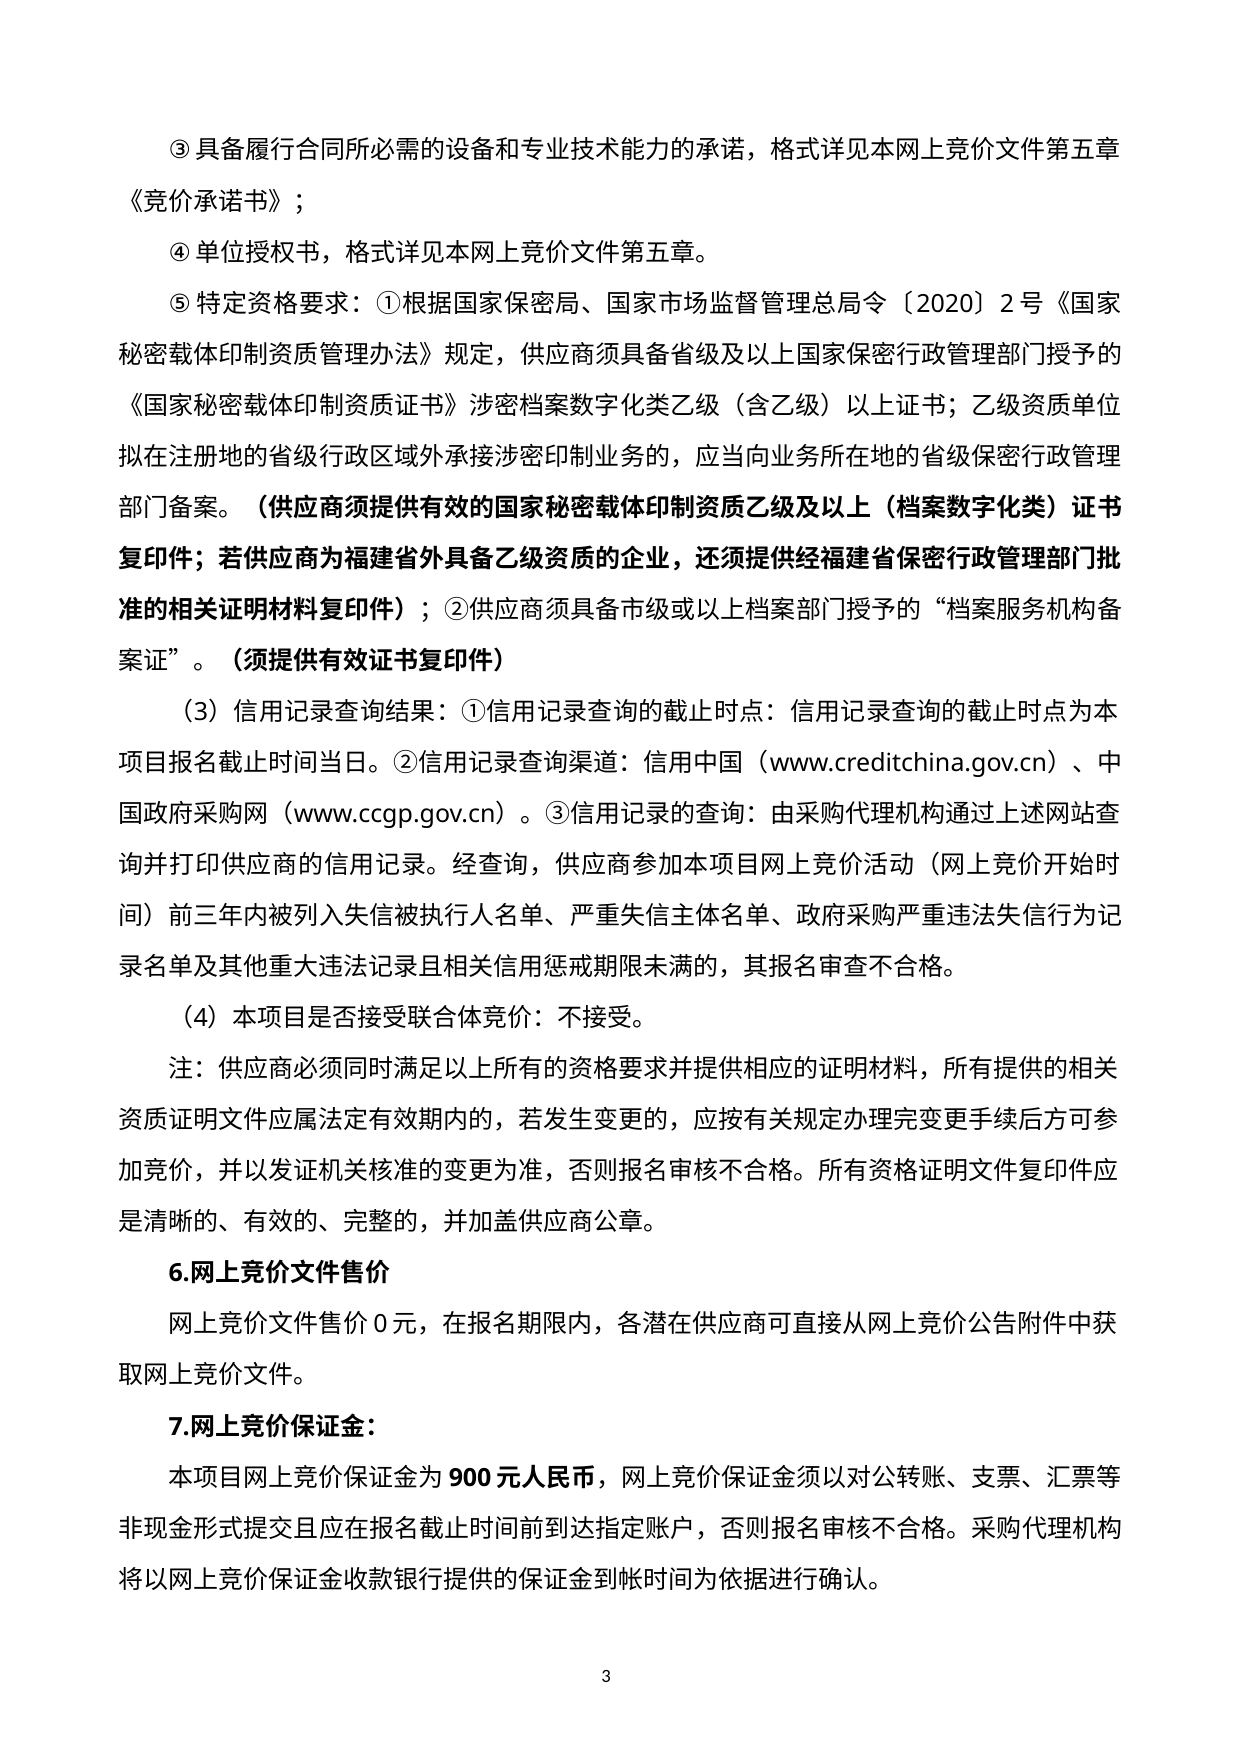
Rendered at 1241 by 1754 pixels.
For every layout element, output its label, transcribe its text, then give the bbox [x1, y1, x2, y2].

text 6.网上竞价文件售价 [118, 1241, 1122, 1292]
text 本项目网上竞价保证金为900元人民币，网上竞价保证金须以对公转账、支票、汇票等非现金形式提交且应在报名截止时间前到达指定账户，否则报名审核不合格。采购代理机构将以网上竞价保证金收款银行提供的保证金到帐时间为依据进行确认。 [118, 1445, 1122, 1598]
text （4）本项目是否接受联合体竞价：不接受。 [118, 986, 1122, 1037]
text 7.网上竞价保证金： [118, 1394, 1122, 1445]
text 网上竞价文件售价0元，在报名期限内，各潜在供应商可直接从网上竞价公告附件中获取网上竞价文件。 [118, 1292, 1122, 1394]
text ⑤特定资格要求：①根据国家保密局、国家市场监督管理总局令〔2020〕2号《国家秘密载体印制资质管理办法》规定，供应商须具备省级及以上国家保密行政管理部门授予的《国家秘密载体印制资质证书》涉密档案数字化类乙级（含乙级）以上证书；乙级资质单位拟在注册地的省级行政区域外承接涉密印制业务的，应当向业务所在地的省级保密行政管理部门备案。（供应商须提供有效的国家秘密载体印制资质乙级及以上（档案数字化类）证书复印件；若供应商为福建省外具备乙级资质的企业，还须提供经福建省保密行政管理部门批准的相关证明材料复印件）；②供应商须具备市级或以上档案部门授予的“档案服务机构备案证”。（须提供有效证书复印件） [118, 271, 1122, 679]
text （3）信用记录查询结果：①信用记录查询的截止时点：信用记录查询的截止时点为本项目报名截止时间当日。②信用记录查询渠道：信用中国（www.creditchina.gov.cn）、中国政府采购网（www.ccgp.gov.cn）。③信用记录的查询：由采购代理机构通过上述网站查询并打印供应商的信用记录。经查询，供应商参加本项目网上竞价活动（网上竞价开始时间）前三年内被列入失信被执行人名单、严重失信主体名单、政府采购严重违法失信行为记录名单及其他重大违法记录且相关信用惩戒期限未满的，其报名审查不合格。 [118, 679, 1122, 986]
text ③具备履行合同所必需的设备和专业技术能力的承诺，格式详见本网上竞价文件第五章《竞价承诺书》； [118, 118, 1122, 220]
text 注：供应商必须同时满足以上所有的资格要求并提供相应的证明材料，所有提供的相关资质证明文件应属法定有效期内的，若发生变更的，应按有关规定办理完变更手续后方可参加竞价，并以发证机关核准的变更为准，否则报名审核不合格。所有资格证明文件复印件应是清晰的、有效的、完整的，并加盖供应商公章。 [118, 1037, 1122, 1241]
text ④单位授权书，格式详见本网上竞价文件第五章。 [118, 220, 1122, 271]
